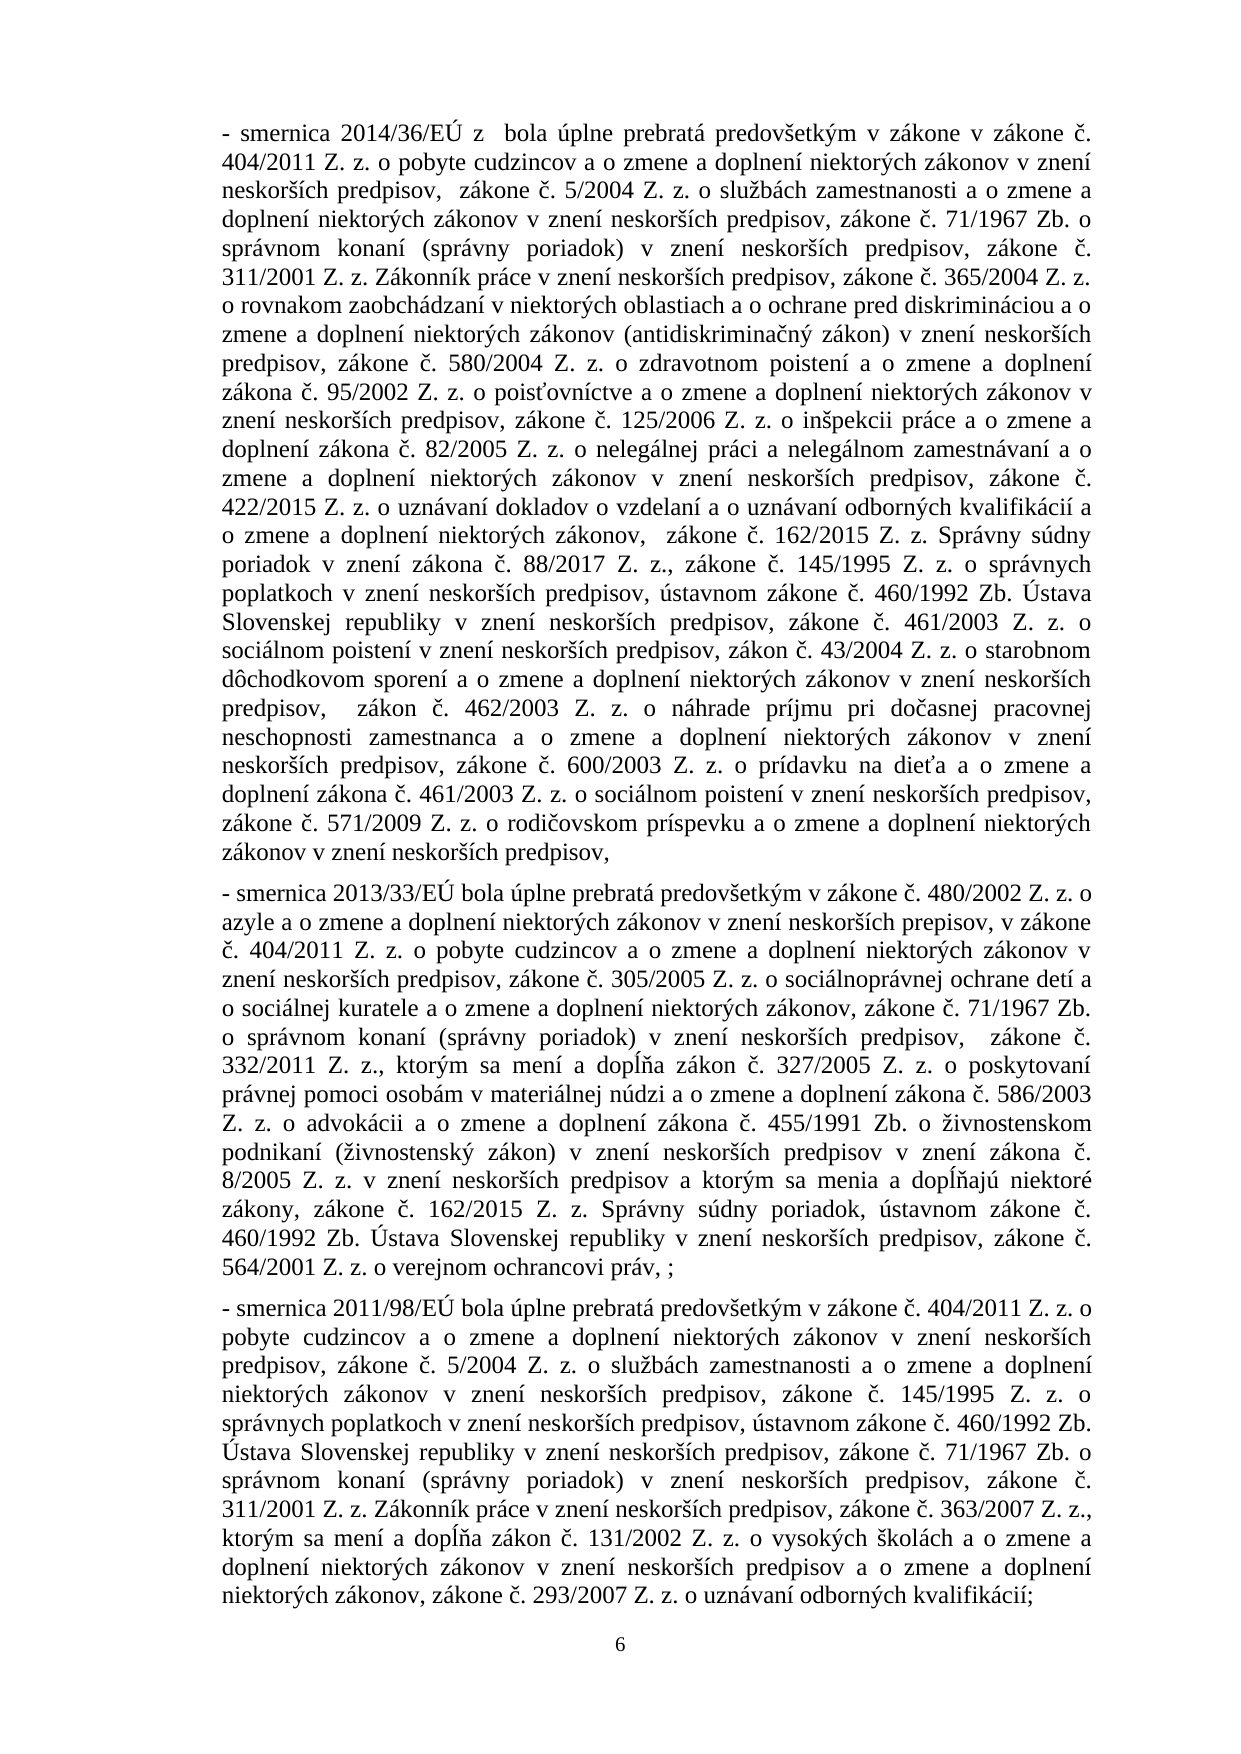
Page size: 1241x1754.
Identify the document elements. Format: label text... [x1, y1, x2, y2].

text - smernica 2013/33/EÚ bola úplne prebratá predovšetkým v zákone č. 480/2002 Z. z. o azyle a o zmene a doplnení niektorých zákonov v znení neskorších prepisov, v zákone č. 404/2011 Z. z. o pobyte cudzincov a o zmene a doplnení niektorých zákonov v znení neskorších predpisov, zákone č. 305/2005 Z. z. o sociálnoprávnej ochrane detí a o sociálnej kuratele a o zmene a doplnení niektorých zákonov, zákone č. 71/1967 Zb. o správnom konaní (správny poriadok) v znení neskorších predpisov, zákone č. 332/2011 Z. z., ktorým sa mení a dopĺňa zákon č. 327/2005 Z. z. o poskytovaní právnej pomoci osobám v materiálnej núdzi a o zmene a doplnení zákona č. 586/2003 Z. z. o advokácii a o zmene a doplnení zákona č. 455/1991 Zb. o živnostenskom podnikaní (živnostenský zákon) v znení neskorších predpisov v znení zákona č. 8/2005 Z. z. v znení neskorších predpisov a ktorým sa menia a dopĺňajú niektoré zákony, zákone č. 162/2015 Z. z. Správny súdny poriadok, ústavnom zákone č. 460/1992 Zb. Ústava Slovenskej republiky v znení neskorších predpisov, zákone č. 564/2001 Z. z. o verejnom ochrancovi práv, ; [222, 878, 1092, 1281]
text - smernica 2014/36/EÚ z bola úplne prebratá predovšetkým v zákone v zákone č. 404/2011 Z. z. o pobyte cudzincov a o zmene a doplnení niektorých zákonov v znení neskorších predpisov, zákone č. 5/2004 Z. z. o službách zamestnanosti a o zmene a doplnení niektorých zákonov v znení neskorších predpisov, zákone č. 71/1967 Zb. o správnom konaní (správny poriadok) v znení neskorších predpisov, zákone č. 311/2001 Z. z. Zákonník práce v znení neskorších predpisov, zákone č. 365/2004 Z. z. o rovnakom zaobchádzaní v niektorých oblastiach a o ochrane pred diskrimináciou a o zmene a doplnení niektorých zákonov (antidiskriminačný zákon) v znení neskorších predpisov, zákone č. 580/2004 Z. z. o zdravotnom poistení a o zmene a doplnení zákona č. 95/2002 Z. z. o poisťovníctve a o zmene a doplnení niektorých zákonov v znení neskorších predpisov, zákone č. 125/2006 Z. z. o inšpekcii práce a o zmene a doplnení zákona č. 82/2005 Z. z. o nelegálnej práci a nelegálnom zamestnávaní a o zmene a doplnení niektorých zákonov v znení neskorších predpisov, zákone č. 422/2015 Z. z. o uznávaní dokladov o vzdelaní a o uznávaní odborných kvalifikácií a o zmene a doplnení niektorých zákonov, zákone č. 162/2015 Z. z. Správny súdny poriadok v znení zákona č. 88/2017 Z. z., zákone č. 145/1995 Z. z. o správnych poplatkoch v znení neskorších predpisov, ústavnom zákone č. 460/1992 Zb. Ústava Slovenskej republiky v znení neskorších predpisov, zákone č. 461/2003 Z. z. o sociálnom poistení v znení neskorších predpisov, zákon č. 43/2004 Z. z. o starobnom dôchodkovom sporení a o zmene a doplnení niektorých zákonov v znení neskorších predpisov, zákon č. 462/2003 Z. z. o náhrade príjmu pri dočasnej pracovnej neschopnosti zamestnanca a o zmene a doplnení niektorých zákonov v znení neskorších predpisov, zákone č. 600/2003 Z. z. o prídavku na dieťa a o zmene a doplnení zákona č. 461/2003 Z. z. o sociálnom poistení v znení neskorších predpisov, zákone č. 571/2009 Z. z. o rodičovskom príspevku a o zmene a doplnení niektorých zákonov v znení neskorších predpisov, [222, 118, 1092, 866]
text - smernica 2011/98/EÚ bola úplne prebratá predovšetkým v zákone č. 404/2011 Z. z. o pobyte cudzincov a o zmene a doplnení niektorých zákonov v znení neskorších predpisov, zákone č. 5/2004 Z. z. o službách zamestnanosti a o zmene a doplnení niektorých zákonov v znení neskorších predpisov, zákone č. 145/1995 Z. z. o správnych poplatkoch v znení neskorších predpisov, ústavnom zákone č. 460/1992 Zb. Ústava Slovenskej republiky v znení neskorších predpisov, zákone č. 71/1967 Zb. o správnom konaní (správny poriadok) v znení neskorších predpisov, zákone č. 311/2001 Z. z. Zákonník práce v znení neskorších predpisov, zákone č. 363/2007 Z. z., ktorým sa mení a dopĺňa zákon č. 131/2002 Z. z. o vysokých školách a o zmene a doplnení niektorých zákonov v znení neskorších predpisov a o zmene a doplnení niektorých zákonov, zákone č. 293/2007 Z. z. o uznávaní odborných kvalifikácií; [222, 1293, 1092, 1609]
